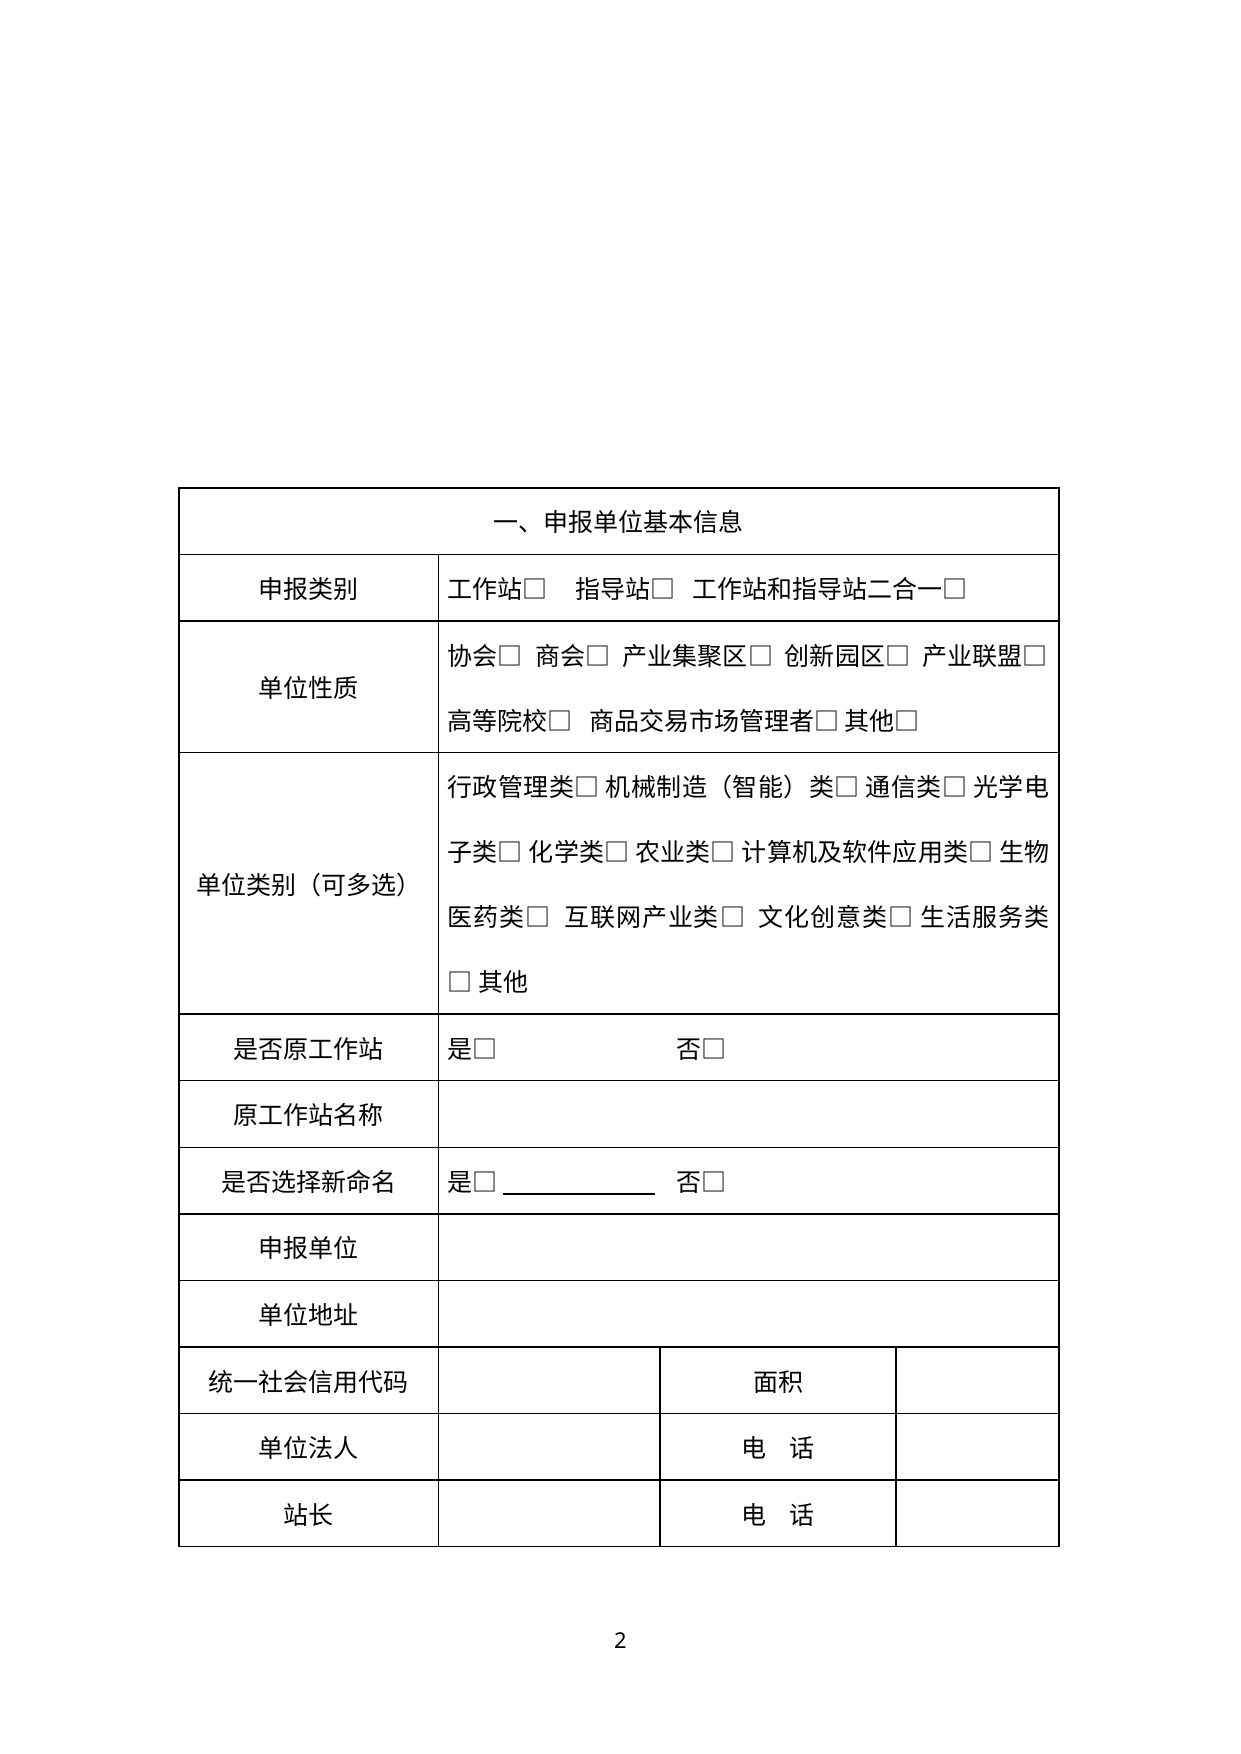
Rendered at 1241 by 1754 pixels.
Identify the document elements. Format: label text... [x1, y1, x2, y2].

table_cell 申报类别 [180, 555, 438, 620]
table_cell 是□ 否□ [439, 1148, 1058, 1213]
table_cell 单位地址 [180, 1281, 438, 1346]
table_cell 是□ 否□ [439, 1015, 1058, 1080]
table_cell 站长 [180, 1481, 438, 1546]
table_cell 单位法人 [180, 1414, 438, 1479]
table_cell 申报单位 [180, 1215, 438, 1279]
table_cell 是否原工作站 [180, 1015, 438, 1080]
table_cell 电 话 [661, 1481, 895, 1546]
table_cell [897, 1481, 1058, 1546]
table_header 一、申报单位基本信息 [180, 489, 1058, 553]
table_cell 单位性质 [180, 622, 438, 752]
table_cell [439, 1481, 659, 1546]
table_cell [439, 1414, 659, 1479]
table_cell [897, 1414, 1058, 1479]
table_cell 协会□ 商会□ 产业集聚区□ 创新园区□ 产业联盟□ 高等院校□ 商品交易市场管理者□ 其他□ [439, 622, 1058, 752]
table_cell [439, 1081, 1058, 1146]
table_cell 行政管理类□ 机械制造（智能）类□ 通信类□ 光学电子类□ 化学类□ 农业类□ 计算机及软件应用类□ 生物医药类□ 互联网产业类□ 文化创意类□ 生活服务类□ 其他 [439, 753, 1058, 1013]
table_cell [439, 1281, 1058, 1346]
table_cell [439, 1215, 1058, 1279]
table_cell [439, 1348, 659, 1413]
table_cell 电 话 [661, 1414, 895, 1479]
table_cell 统一社会信用代码 [180, 1348, 438, 1413]
table_cell [897, 1348, 1058, 1413]
table_cell 工作站□ 指导站□ 工作站和指导站二合一□ [439, 555, 1058, 620]
table_cell 原工作站名称 [180, 1081, 438, 1146]
table_cell 面积 [661, 1348, 895, 1413]
table_cell 单位类别（可多选） [180, 753, 438, 1013]
table_cell 是否选择新命名 [180, 1148, 438, 1213]
